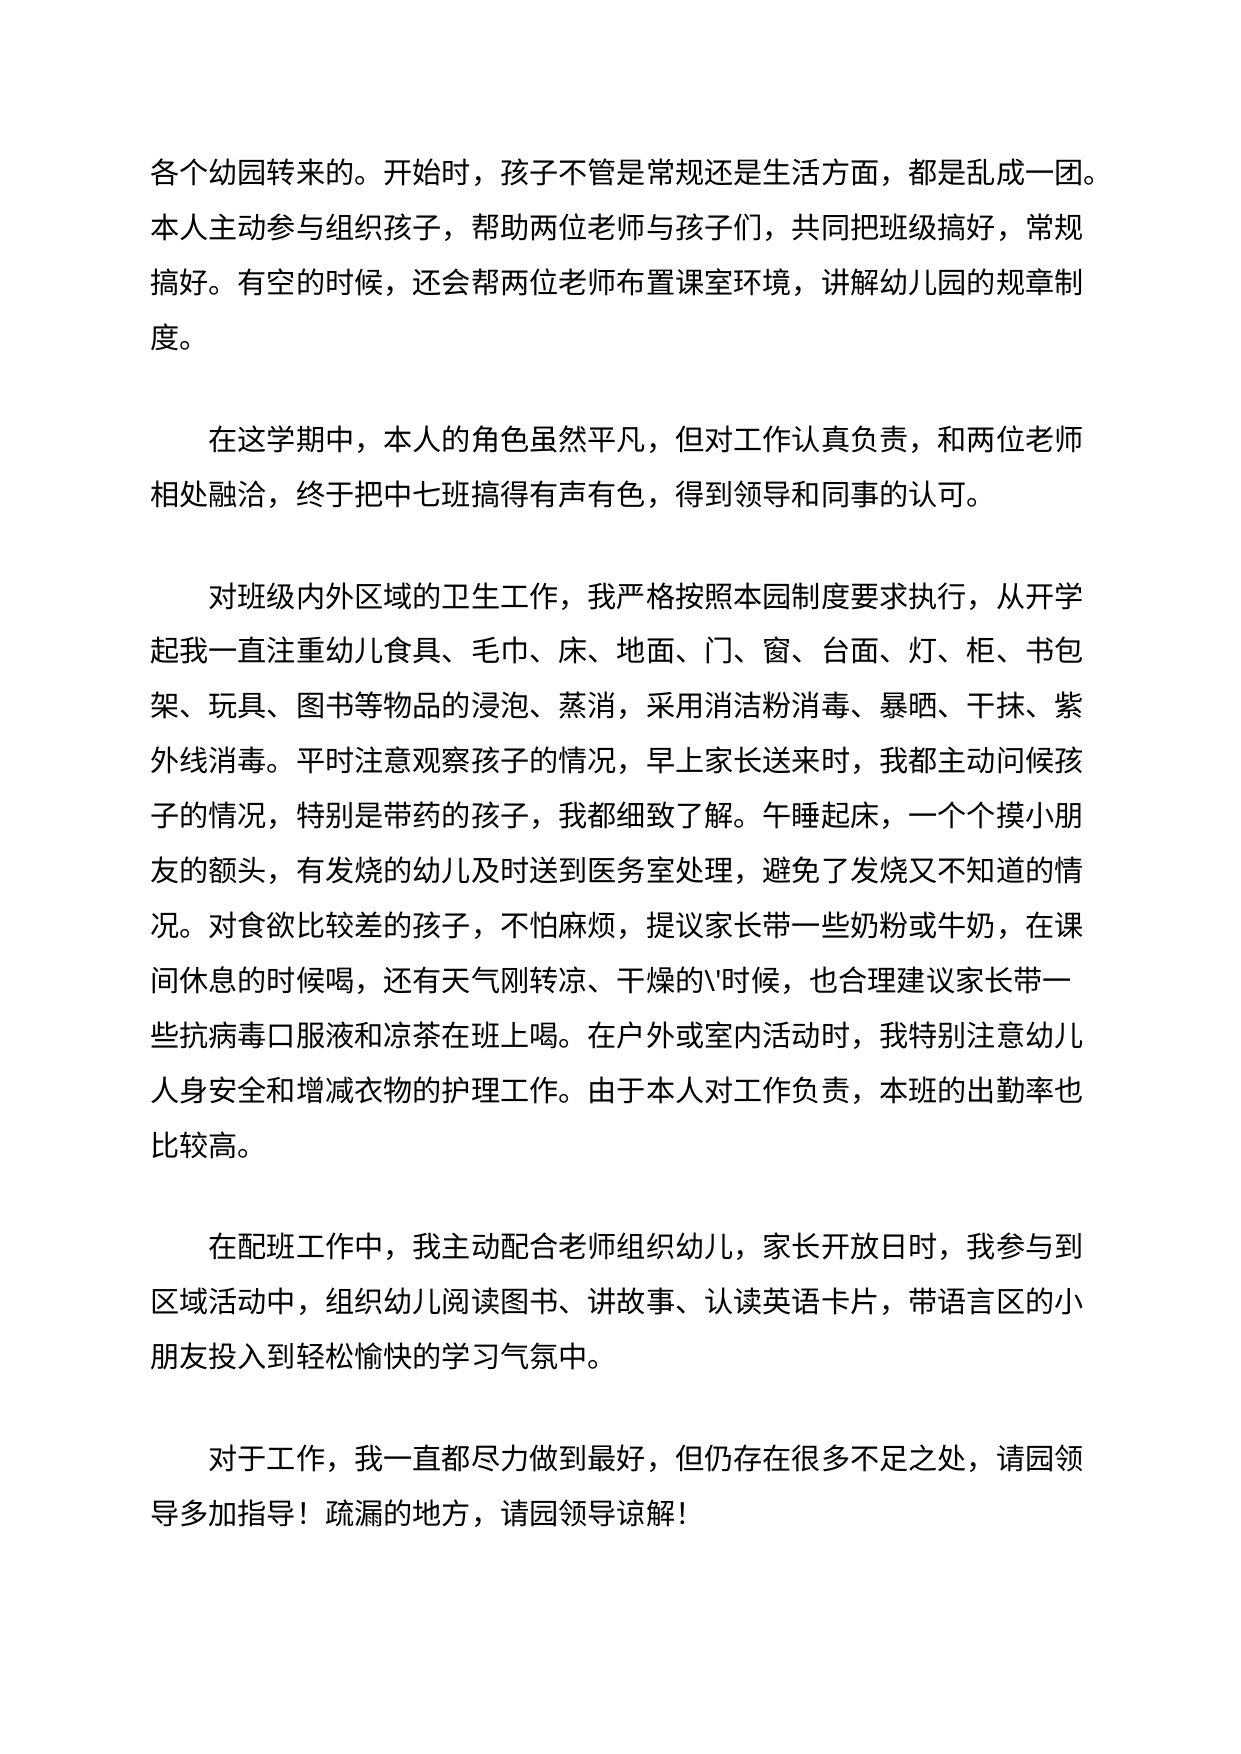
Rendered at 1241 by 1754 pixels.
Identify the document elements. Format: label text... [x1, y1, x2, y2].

text 在这学期中，本人的角色虽然平凡，但对工作认真负责，和两位老师相处融洽，终于把中七班搞得有声有色，得到领导和同事的认可。 [150, 416, 1090, 514]
text 对于工作，我一直都尽力做到最好，但仍存在很多不足之处，请园领导多加指导！疏漏的地方，请园领导谅解！ [150, 1436, 1090, 1533]
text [150, 150, 1090, 357]
text 在配班工作中，我主动配合老师组织幼儿，家长开放日时，我参与到区域活动中，组织幼儿阅读图书、讲故事、认读英语卡片，带语言区的小朋友投入到轻松愉快的学习气氛中。 [150, 1224, 1090, 1376]
text 对班级内外区域的卫生工作，我严格按照本园制度要求执行，从开学起我一直注重幼儿食具、毛巾、床、地面、门、窗、台面、灯、柜、书包架、玩具、图书等物品的浸泡、蒸消，采用消洁粉消毒、暴晒、干抹、紫外线消毒。平时注意观察孩子的情况，早上家长送来时，我都主动问候孩子的情况，特别是带药的孩子，我都细致了解。午睡起床，一个个摸小朋友的额头，有发烧的幼儿及时送到医务室处理，避免了发烧又不知道的情况。对食欲比较差的孩子，不怕麻烦，提议家长带一些奶粉或牛奶，在课间休息的时候喝，还有天气刚转凉、干燥的\'时候，也合理建议家长带一些抗病毒口服液和凉茶在班上喝。在户外或室内活动时，我特别注意幼儿人身安全和增减衣物的护理工作。由于本人对工作负责，本班的出勤率也比较高。 [150, 573, 1090, 1164]
